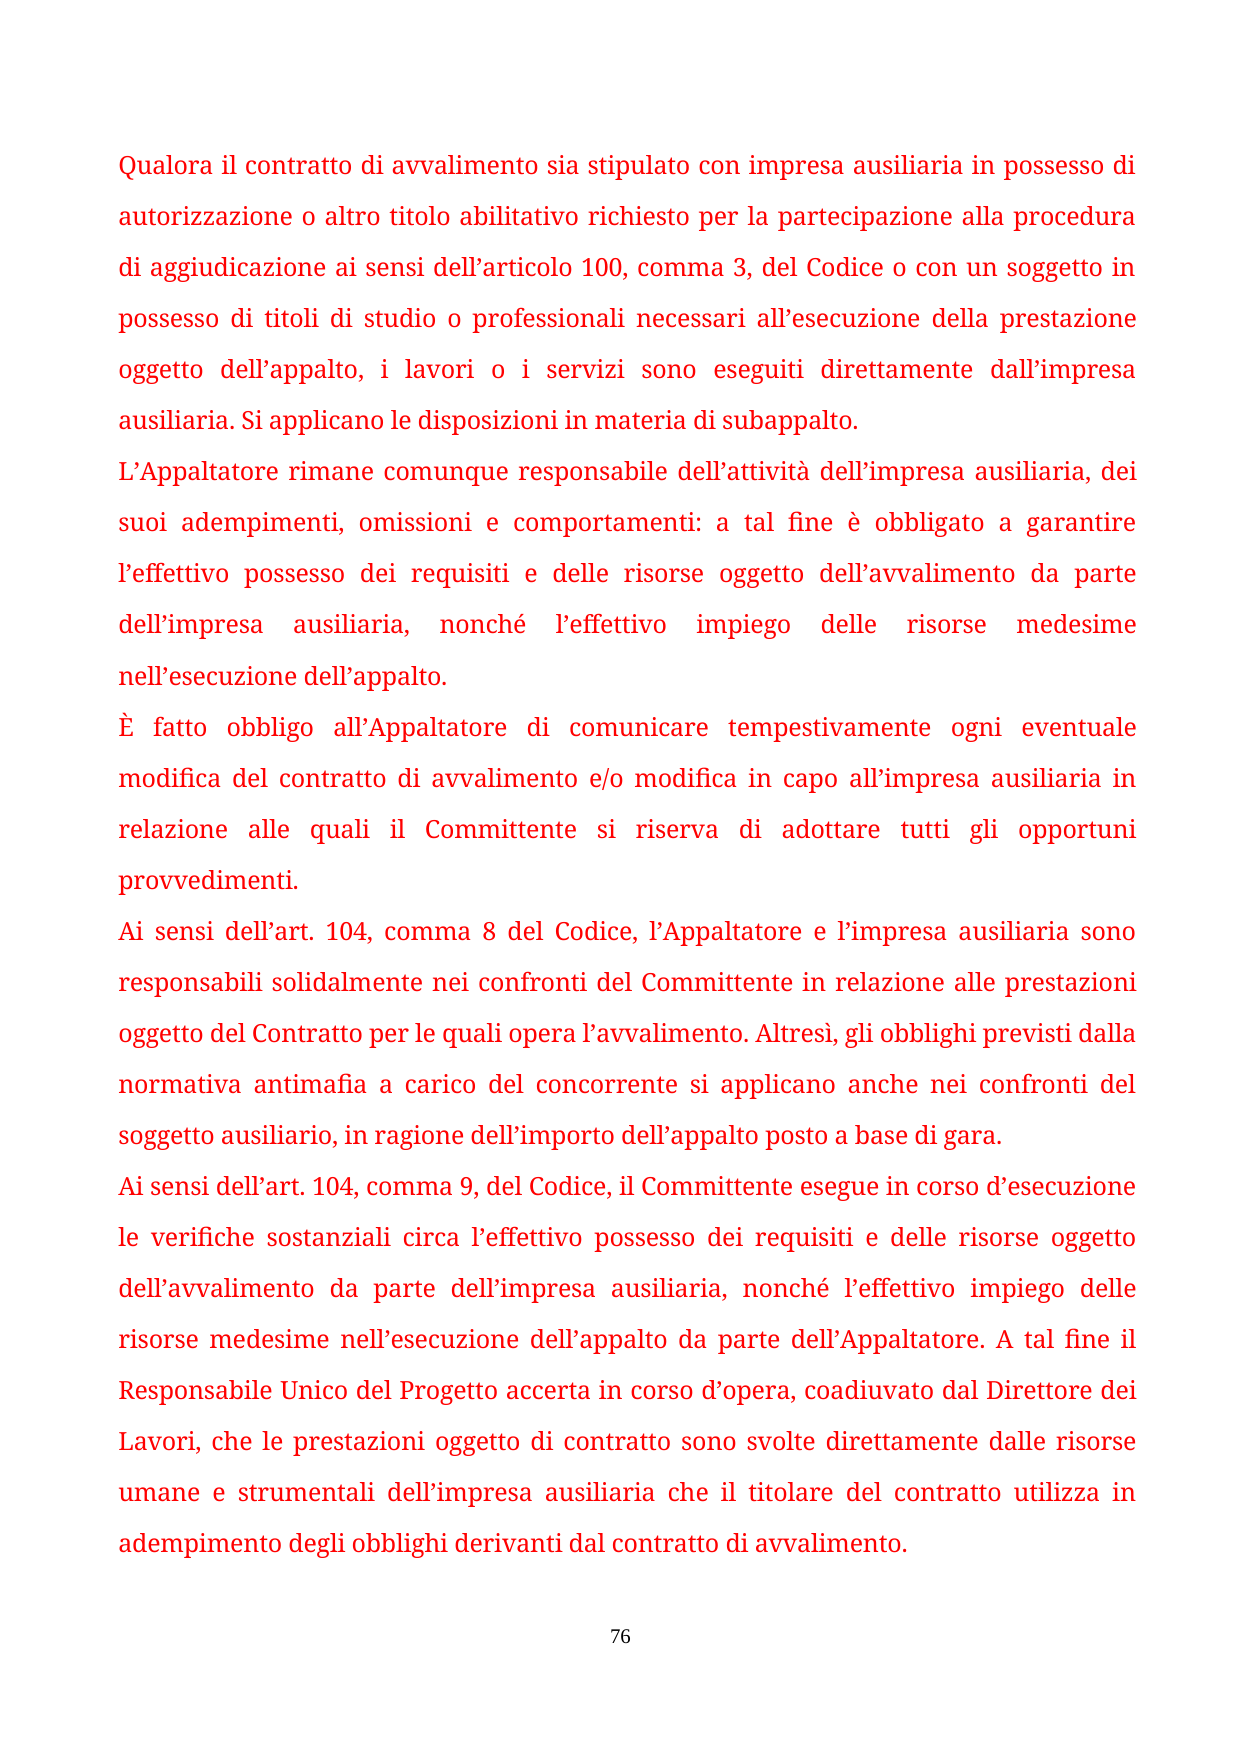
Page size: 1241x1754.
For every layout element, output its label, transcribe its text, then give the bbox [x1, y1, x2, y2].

text Qualora il contratto di avvalimento sia stipulato con impresa ausiliaria in possesso di autorizzazione o altro titolo abilitativo richiesto per la partecipazione alla procedura di aggiudicazione ai sensi dell’articolo 100, comma 3, del Codice o con un soggetto in possesso di titoli di studio o professionali necessari all’esecuzione della prestazione oggetto dell’appalto, i lavori o i servizi sono eseguiti direttamente dall’impresa ausiliaria. Si applicano le disposizioni in materia di subappalto. [118, 148, 1137, 437]
text Ai sensi dell’art. 104, comma 8 del Codice, l’Appaltatore e l’impresa ausiliaria sono responsabili solidalmente nei confronti del Committente in relazione alle prestazioni oggetto del Contratto per le quali opera l’avvalimento. Altresì, gli obblighi previsti dalla normativa antimafia a carico del concorrente si applicano anche nei confronti del soggetto ausiliario, in ragione dell’importo dell’appalto posto a base di gara. [118, 913, 1137, 1152]
text L’Appaltatore rimane comunque responsabile dell’attività dell’impresa ausiliaria, dei suoi adempimenti, omissioni e comportamenti: a tal fine è obbligato a garantire l’effettivo possesso dei requisiti e delle risorse oggetto dell’avvalimento da parte dell’impresa ausiliaria, nonché l’effettivo impiego delle risorse medesime nell’esecuzione dell’appalto. [118, 454, 1137, 692]
text Ai sensi dell’art. 104, comma 9, del Codice, il Committente esegue in corso d’esecuzione le verifiche sostanziali circa l’effettivo possesso dei requisiti e delle risorse oggetto dell’avvalimento da parte dell’impresa ausiliaria, nonché l’effettivo impiego delle risorse medesime nell’esecuzione dell’appalto da parte dell’Appaltatore. A tal fine il Responsabile Unico del Progetto accerta in corso d’opera, coadiuvato dal Direttore dei Lavori, che le prestazioni oggetto di contratto sono svolte direttamente dalle risorse umane e strumentali dell’impresa ausiliaria che il titolare del contratto utilizza in adempimento degli obblighi derivanti dal contratto di avvalimento. [118, 1168, 1137, 1560]
text È fatto obbligo all’Appaltatore di comunicare tempestivamente ogni eventuale modifica del contratto di avvalimento e/o modifica in capo all’impresa ausiliaria in relazione alle quali il Committente si riserva di adottare tutti gli opportuni provvedimenti. [118, 709, 1137, 896]
